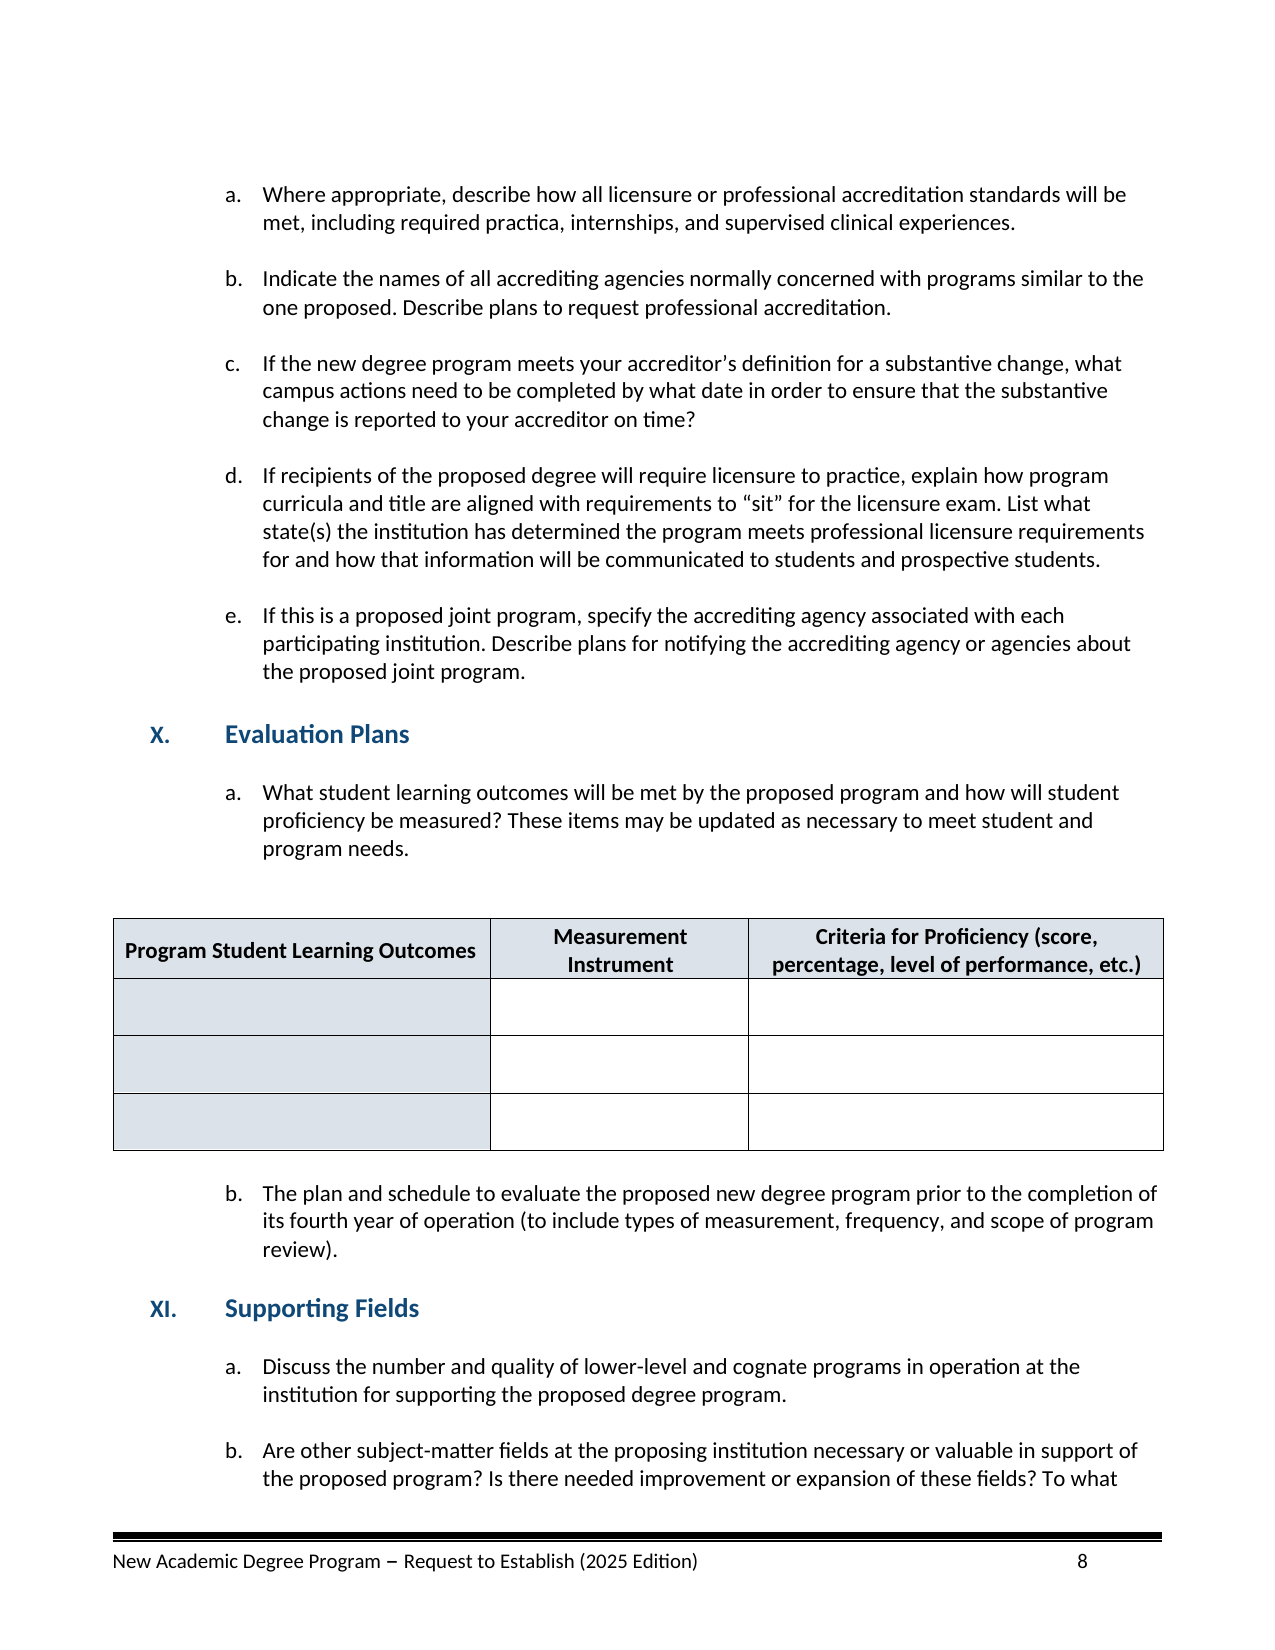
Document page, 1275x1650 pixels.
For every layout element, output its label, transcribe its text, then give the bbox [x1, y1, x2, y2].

list Discuss the number and quality of lower-level and cognate programs in operation at the institution for supporting the proposed degree program. [225, 1352, 1162, 1408]
table_cell [749, 1094, 1163, 1149]
table_cell [114, 1094, 490, 1149]
list Where appropriate, describe how all licensure or professional accreditation standards will be met, including required practica, internships, and supervised clinical experiences. [225, 181, 1162, 237]
list Indicate the names of all accrediting agencies normally concerned with programs similar to the one proposed. Describe plans to request professional accreditation. [225, 264, 1162, 321]
table_cell [749, 979, 1163, 1035]
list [225, 1436, 1162, 1492]
table_cell [114, 979, 490, 1035]
table_cell [491, 979, 748, 1035]
list Supporting Fields [150, 1291, 1162, 1324]
list Evaluation Plans [150, 717, 1162, 750]
table_cell [491, 1094, 748, 1149]
table_header Criteria for Proficiency (score, percentage, level of performance, etc.) [749, 919, 1163, 978]
table_cell [114, 1036, 490, 1092]
table_header Program Student Learning Outcomes [114, 919, 490, 978]
table_cell [491, 1036, 748, 1092]
list What student learning outcomes will be met by the proposed program and how will student proficiency be measured? These items may be updated as necessary to meet student and program needs. [225, 778, 1162, 862]
list If this is a proposed joint program, specify the accrediting agency associated with each participating institution. Describe plans for notifying the accrediting agency or agencies about the proposed joint program. [225, 601, 1162, 685]
list If recipients of the proposed degree will require licensure to practice, explain how program curricula and title are aligned with requirements to “sit” for the licensure exam. List what state(s) the institution has determined the program meets professional licensure requirements for and how that information will be communicated to students and prospective students. [225, 461, 1162, 573]
table_header Measurement Instrument [491, 919, 748, 978]
table_cell [749, 1036, 1163, 1092]
list The plan and schedule to evaluate the proposed new degree program prior to the completion of its fourth year of operation (to include types of measurement, frequency, and scope of program review). [225, 1179, 1162, 1263]
list If the new degree program meets your accreditor’s definition for a substantive change, what campus actions need to be completed by what date in order to ensure that the substantive change is reported to your accreditor on time? [225, 349, 1162, 433]
